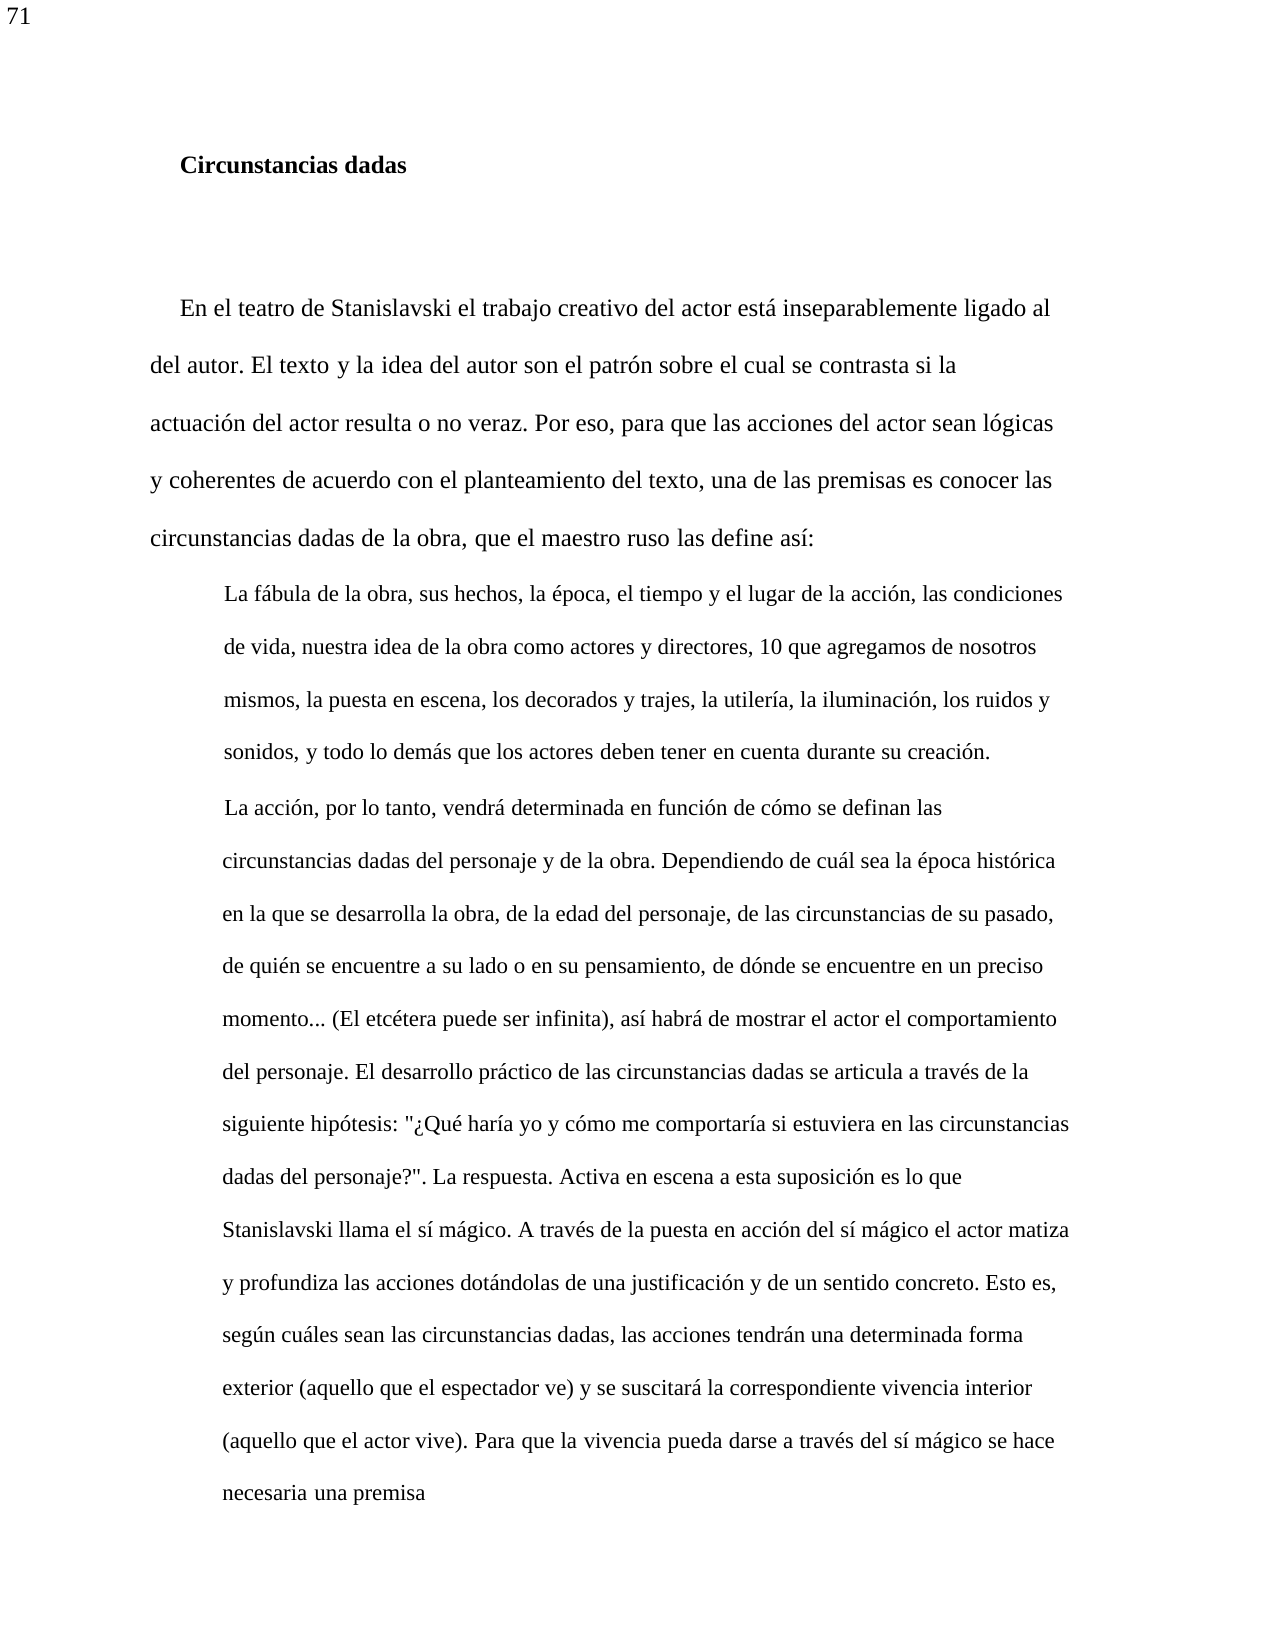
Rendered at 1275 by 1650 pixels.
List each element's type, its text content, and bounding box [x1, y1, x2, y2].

text La acción, por lo tanto, vendrá determinada en función de cómo se definan las circunstancias dadas del personaje y de la obra. Dependiendo de cuál sea la época histórica en la que se desarrolla la obra, de la edad del personaje, de las circunstancias de su pasado, de quién se encuentre a su lado o en su pensamiento, de dónde se encuentre en un preciso momento... (El etcétera puede ser infinita), así habrá de mostrar el actor el comportamiento del personaje. El desarrollo práctico de las circunstancias dadas se articula a través de la siguiente hipótesis: "¿Qué haría yo y cómo me comportaría si estuviera en las circunstancias dadas del personaje?". La respuesta. Activa en escena a esta suposición es lo que Stanislavski llama el sí mágico. A través de la puesta en acción del sí mágico el actor matiza y profundiza las acciones dotándolas de una justificación y de un sentido concreto. Esto es, según cuáles sean las circunstancias dadas, las acciones tendrán una determinada forma exterior (aquello que el espectador ve) y se suscitará la correspondiente vivencia interior (aquello que el actor vive). Para que la vivencia pueda darse a través del sí mágico se hace necesaria una premisa [222, 794, 1076, 1506]
text La fábula de la obra, sus hechos, la época, el tiempo y el lugar de la acción, las condiciones de vida, nuestra idea de la obra como actores y directores, 10 que agregamos de nosotros mismos, la puesta en escena, los decorados y trajes, la utilería, la iluminación, los ruidos y sonidos, y todo lo demás que los actores deben tener en cuenta durante su creación. [223, 580, 1071, 765]
text En el teatro de Stanislavski el trabajo creativo del actor está inseparablemente ligado al del autor. El texto y la idea del autor son el patrón sobre el cual se contrasta si la actuación del actor resulta o no veraz. Por eso, para que las acciones del actor sean lógicas y coherentes de acuerdo con el planteamiento del texto, una de las premisas es conocer las circunstancias dadas de la obra, que el maestro ruso las define así: [150, 293, 1056, 551]
subtitle Circunstancias dadas [179, 150, 1183, 179]
